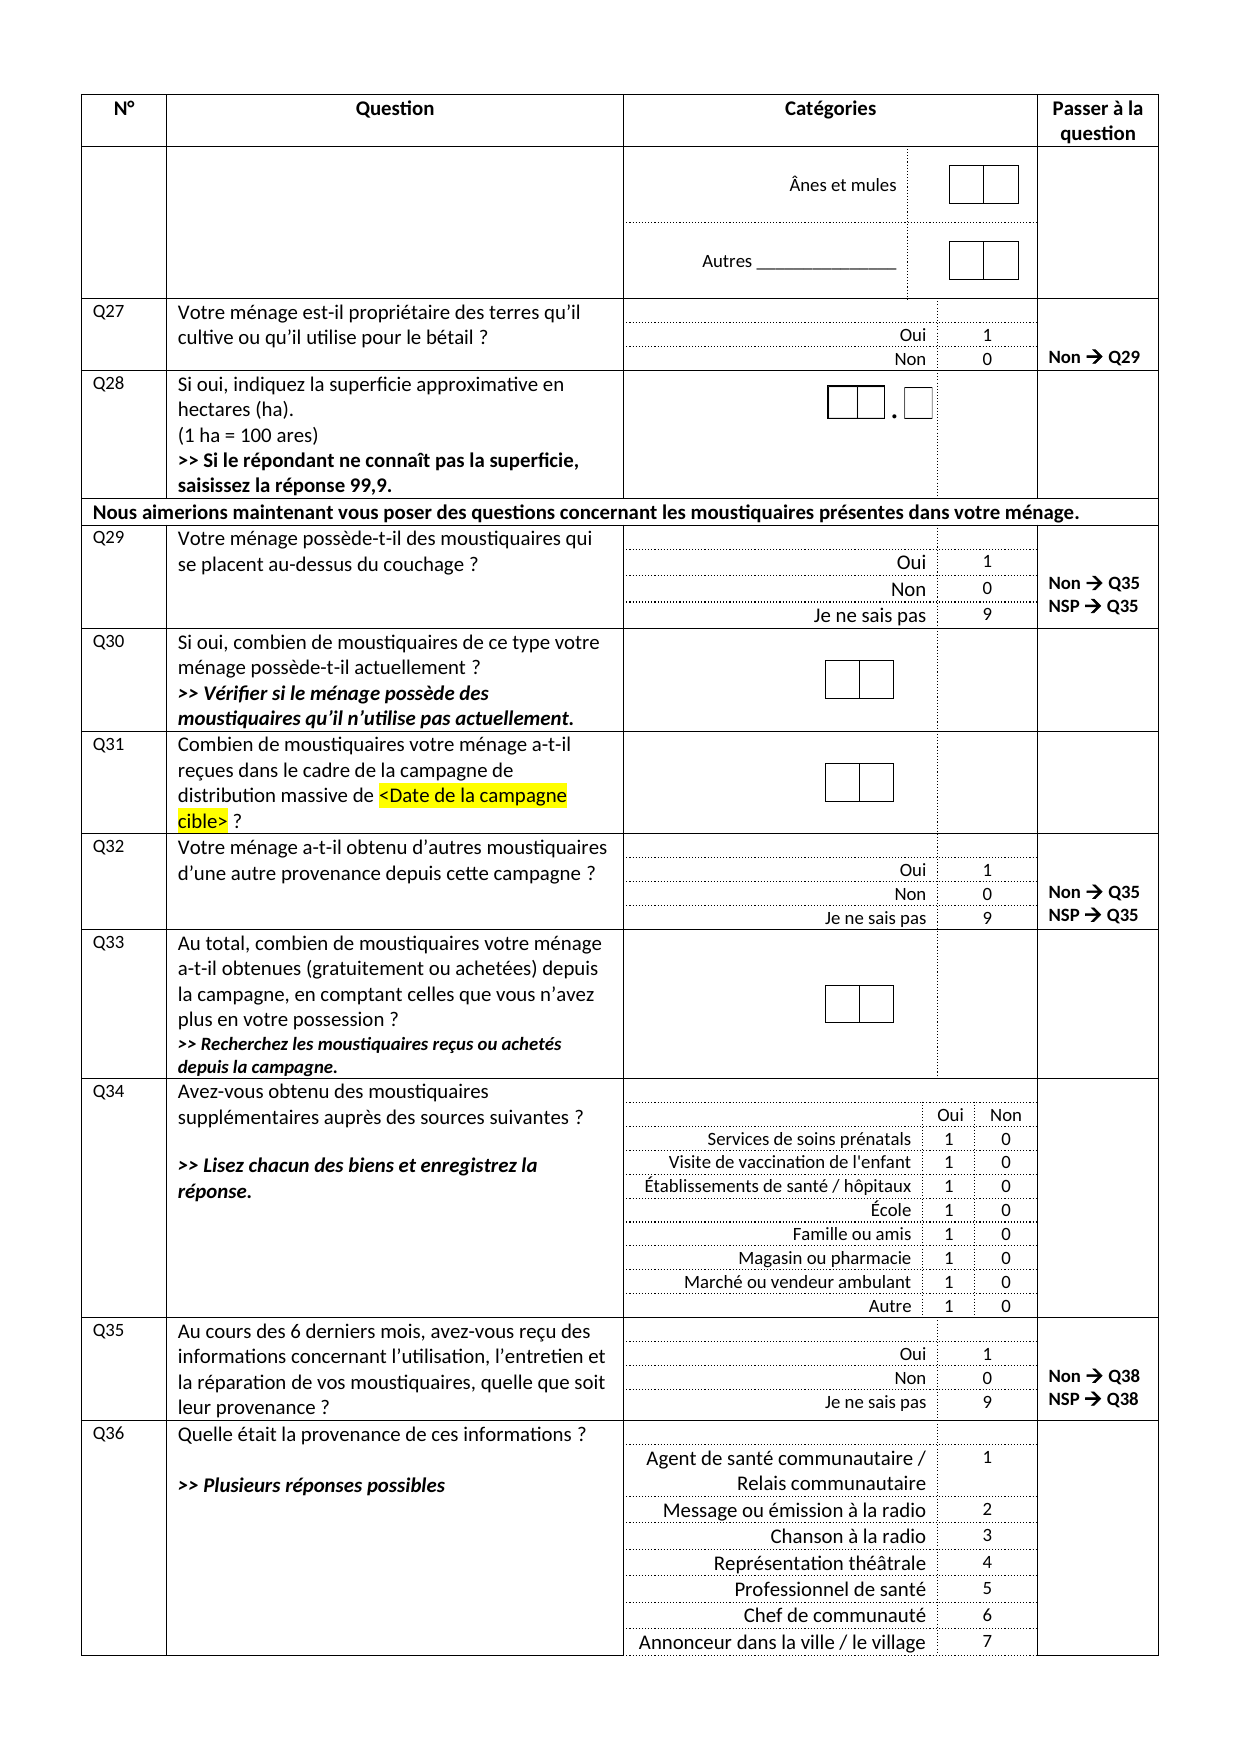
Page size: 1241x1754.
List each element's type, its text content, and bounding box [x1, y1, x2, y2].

table_cell Votre ménage a-t-il obtenu d’autres moustiquaires d’une autre provenance depuis cette campagne ? [167, 834, 623, 929]
table_cell Établissements de santé / hôpitaux [624, 1174, 922, 1197]
table_cell Si oui, combien de moustiquaires de ce type votre ménage possède-t-il actuellement ? >> Vérifier si le ménage possède des moustiquaires qu’il n’utilise pas actuellement. [167, 629, 623, 731]
table_cell Non [624, 575, 937, 601]
table_cell Oui [624, 549, 937, 575]
table_header N° [82, 95, 166, 146]
table_cell Autres _______________ [624, 222, 908, 298]
table_cell Q27 [82, 299, 166, 370]
table_cell 9 [937, 1389, 1037, 1420]
table_cell Oui [624, 857, 937, 881]
table_cell Ânes et mules [624, 147, 908, 222]
table_header Catégories [624, 95, 1037, 146]
table_cell Q32 [82, 834, 166, 929]
table_cell [937, 629, 1037, 731]
table_cell Votre ménage est-il propriétaire des terres qu’il cultive ou qu’il utilise pour le bétail ? [167, 299, 623, 370]
table_cell 1 [923, 1126, 975, 1149]
table_cell Je ne sais pas [624, 1389, 937, 1420]
table_cell 1 [937, 549, 1037, 575]
table_cell Nous aimerions maintenant vous poser des questions concernant les moustiquaires présentes dans votre ménage. [82, 499, 1158, 524]
table_cell Oui [624, 322, 937, 346]
table_cell 1 [923, 1198, 975, 1221]
table_cell [1038, 371, 1158, 498]
table_cell 1 [937, 1444, 1037, 1496]
table_cell Q36 [82, 1421, 166, 1654]
table_cell 1 [923, 1245, 975, 1269]
table_cell Non Q35 NSP Q35 [1038, 834, 1158, 929]
table_cell École [624, 1198, 922, 1221]
table_cell 5 [937, 1575, 1037, 1602]
table_cell 4 [937, 1549, 1037, 1575]
table_cell Oui [624, 1341, 937, 1365]
table_cell [1038, 930, 1158, 1078]
table_cell Non [624, 346, 937, 370]
table_cell Au total, combien de moustiquaires votre ménage a-t-il obtenues (gratuitement ou achetées) depuis la campagne, en comptant celles que vous n’avez plus en votre possession ? >> Recherchez les moustiquaires reçus ou achetés depuis la campagne. [167, 930, 623, 1078]
table_cell Annonceur dans la ville / le village [624, 1628, 937, 1654]
table_cell Non [975, 1102, 1037, 1126]
table_cell Chanson à la radio [624, 1522, 937, 1549]
table_cell [908, 147, 1037, 222]
table_cell [1038, 1079, 1158, 1317]
table_cell Message ou émission à la radio [624, 1496, 937, 1522]
table_cell [937, 1421, 1037, 1444]
table_cell [1038, 732, 1158, 833]
table_cell Si oui, indiquez la superficie approximative en hectares (ha). (1 ha = 100 ares) >> Si le répondant ne connaît pas la superficie, saisissez la réponse 99,9. [167, 371, 623, 498]
table_cell 1 [937, 1341, 1037, 1365]
table_cell 0 [975, 1221, 1037, 1245]
table_cell Non Q35 NSP Q35 [1038, 526, 1158, 628]
table_cell 2 [937, 1496, 1037, 1522]
table_cell [624, 1318, 937, 1341]
table_cell 0 [975, 1245, 1037, 1269]
table_cell 0 [937, 1365, 1037, 1389]
table_cell [937, 526, 1037, 548]
table_cell Q35 [82, 1318, 166, 1420]
table_cell Représentation théâtrale [624, 1549, 937, 1575]
table_cell 1 [923, 1293, 975, 1317]
table_cell 6 [937, 1602, 1037, 1628]
table_cell 0 [975, 1174, 1037, 1197]
table_cell 0 [975, 1198, 1037, 1221]
table_cell [624, 629, 937, 731]
table_cell Non [624, 1365, 937, 1389]
table_cell Autre [624, 1293, 922, 1317]
table_cell Quelle était la provenance de ces informations ? >> Plusieurs réponses possibles [167, 1421, 623, 1654]
table_cell Q33 [82, 930, 166, 1078]
table_cell 1 [923, 1174, 975, 1197]
table_cell [908, 222, 1037, 298]
table_cell Magasin ou pharmacie [624, 1245, 922, 1269]
table_cell Votre ménage possède-t-il des moustiquaires qui se placent au-dessus du couchage ? [167, 526, 623, 628]
table_cell [937, 299, 1037, 322]
table_cell Professionnel de santé [624, 1575, 937, 1602]
table_cell Combien de moustiquaires votre ménage a-t-il reçues dans le cadre de la campagne de distribution massive de <Date de la campagne cible> ? [167, 732, 623, 833]
table_cell 3 [937, 1522, 1037, 1549]
table_cell [937, 834, 1037, 857]
table_cell [624, 930, 937, 1078]
table_cell [937, 371, 1037, 498]
table_cell 9 [937, 905, 1037, 929]
table_cell [624, 1421, 937, 1444]
table_cell Q30 [82, 629, 166, 731]
table_cell [624, 371, 937, 498]
table_cell 1 [937, 322, 1037, 346]
table_cell [937, 732, 1037, 833]
table_cell Visite de vaccination de l'enfant [624, 1150, 922, 1173]
table_cell Services de soins prénatals [624, 1126, 922, 1149]
table_cell 7 [937, 1628, 1037, 1654]
table_cell 1 [923, 1150, 975, 1173]
table_cell Non [624, 881, 937, 905]
table_header Question [167, 95, 623, 146]
table_cell Je ne sais pas [624, 601, 937, 628]
table_cell 0 [975, 1150, 1037, 1173]
table_cell 9 [937, 601, 1037, 628]
table_cell 1 [923, 1269, 975, 1293]
table_cell 1 [937, 857, 1037, 881]
table_cell [1038, 629, 1158, 731]
table_cell Q28 [82, 371, 166, 498]
table_cell Q34 [82, 1079, 166, 1317]
table_header Passer à la question [1038, 95, 1158, 146]
table_cell [624, 834, 937, 857]
table_cell Famille ou amis [624, 1221, 922, 1245]
table_cell Je ne sais pas [624, 905, 937, 929]
table_cell 0 [975, 1126, 1037, 1149]
table_cell [624, 732, 937, 833]
table_cell 0 [937, 881, 1037, 905]
table_cell Q29 [82, 526, 166, 628]
table_cell Agent de santé communautaire / Relais communautaire [624, 1444, 937, 1496]
table_cell [624, 1102, 922, 1126]
table_cell [937, 1318, 1037, 1341]
table_cell Oui [923, 1102, 975, 1126]
table_cell [624, 1079, 1037, 1102]
table_cell [624, 526, 937, 548]
table_cell 0 [937, 575, 1037, 601]
table_cell 0 [975, 1269, 1037, 1293]
table_cell Non Q38 NSP Q38 [1038, 1318, 1158, 1420]
table_cell Q31 [82, 732, 166, 833]
table_cell Marché ou vendeur ambulant [624, 1269, 922, 1293]
table_cell [1038, 1421, 1158, 1654]
table_cell Au cours des 6 derniers mois, avez-vous reçu des informations concernant l’utilisation, l’entretien et la réparation de vos moustiquaires, quelle que soit leur provenance ? [167, 1318, 623, 1420]
table_cell 0 [975, 1293, 1037, 1317]
table_cell [937, 930, 1037, 1078]
table_cell 0 [937, 346, 1037, 370]
table_cell Non Q29 [1038, 299, 1158, 370]
table_cell [624, 299, 937, 322]
table_cell Chef de communauté [624, 1602, 937, 1628]
table_cell 1 [923, 1221, 975, 1245]
table_cell Avez-vous obtenu des moustiquaires supplémentaires auprès des sources suivantes ? >> Lisez chacun des biens et enregistrez la réponse. [167, 1079, 623, 1317]
